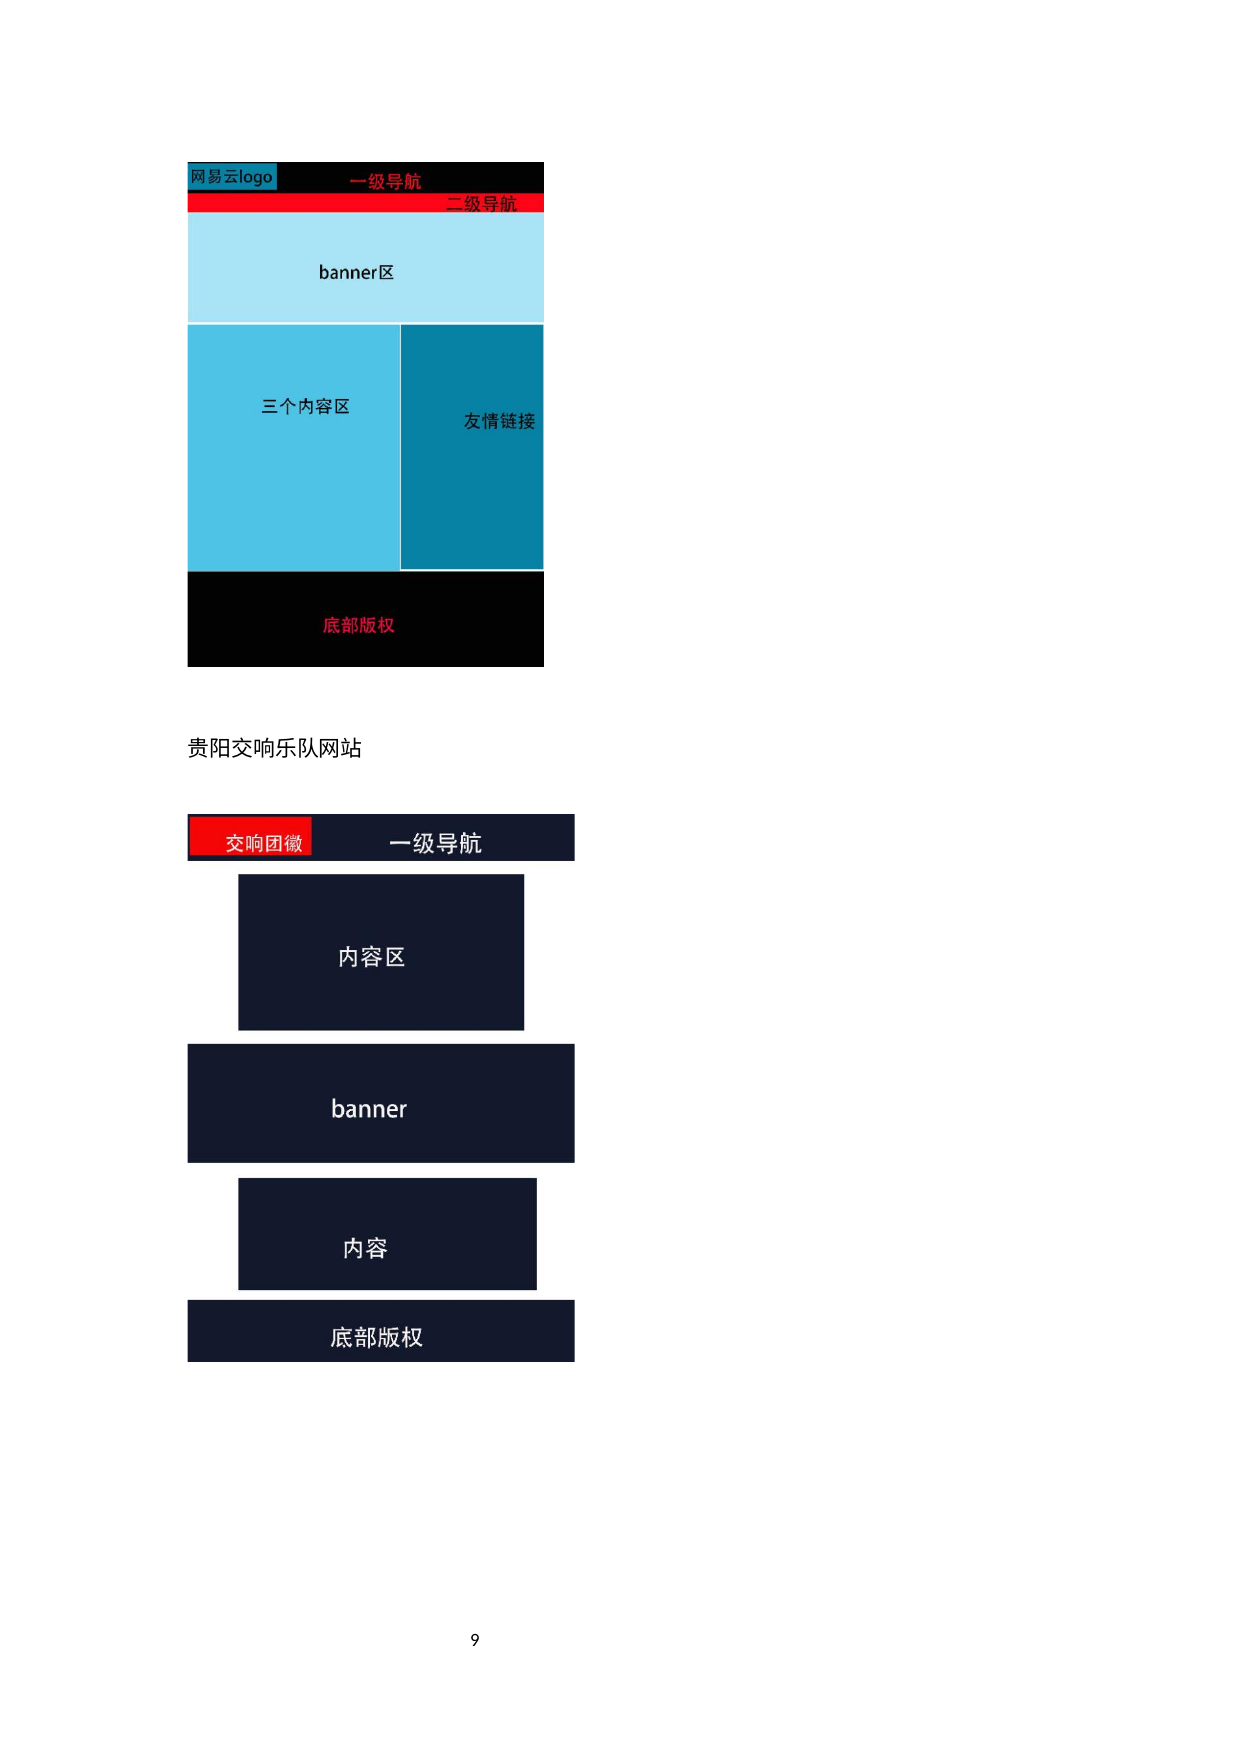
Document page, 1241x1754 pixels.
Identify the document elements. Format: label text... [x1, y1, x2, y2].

picture [227, 175, 234, 183]
picture [191, 169, 202, 183]
picture [229, 169, 239, 174]
picture [209, 169, 218, 180]
text 贵阳交响乐队网站 [187, 731, 1053, 763]
picture [237, 173, 272, 185]
picture [187, 814, 575, 1362]
picture [187, 162, 544, 667]
picture [200, 171, 205, 183]
